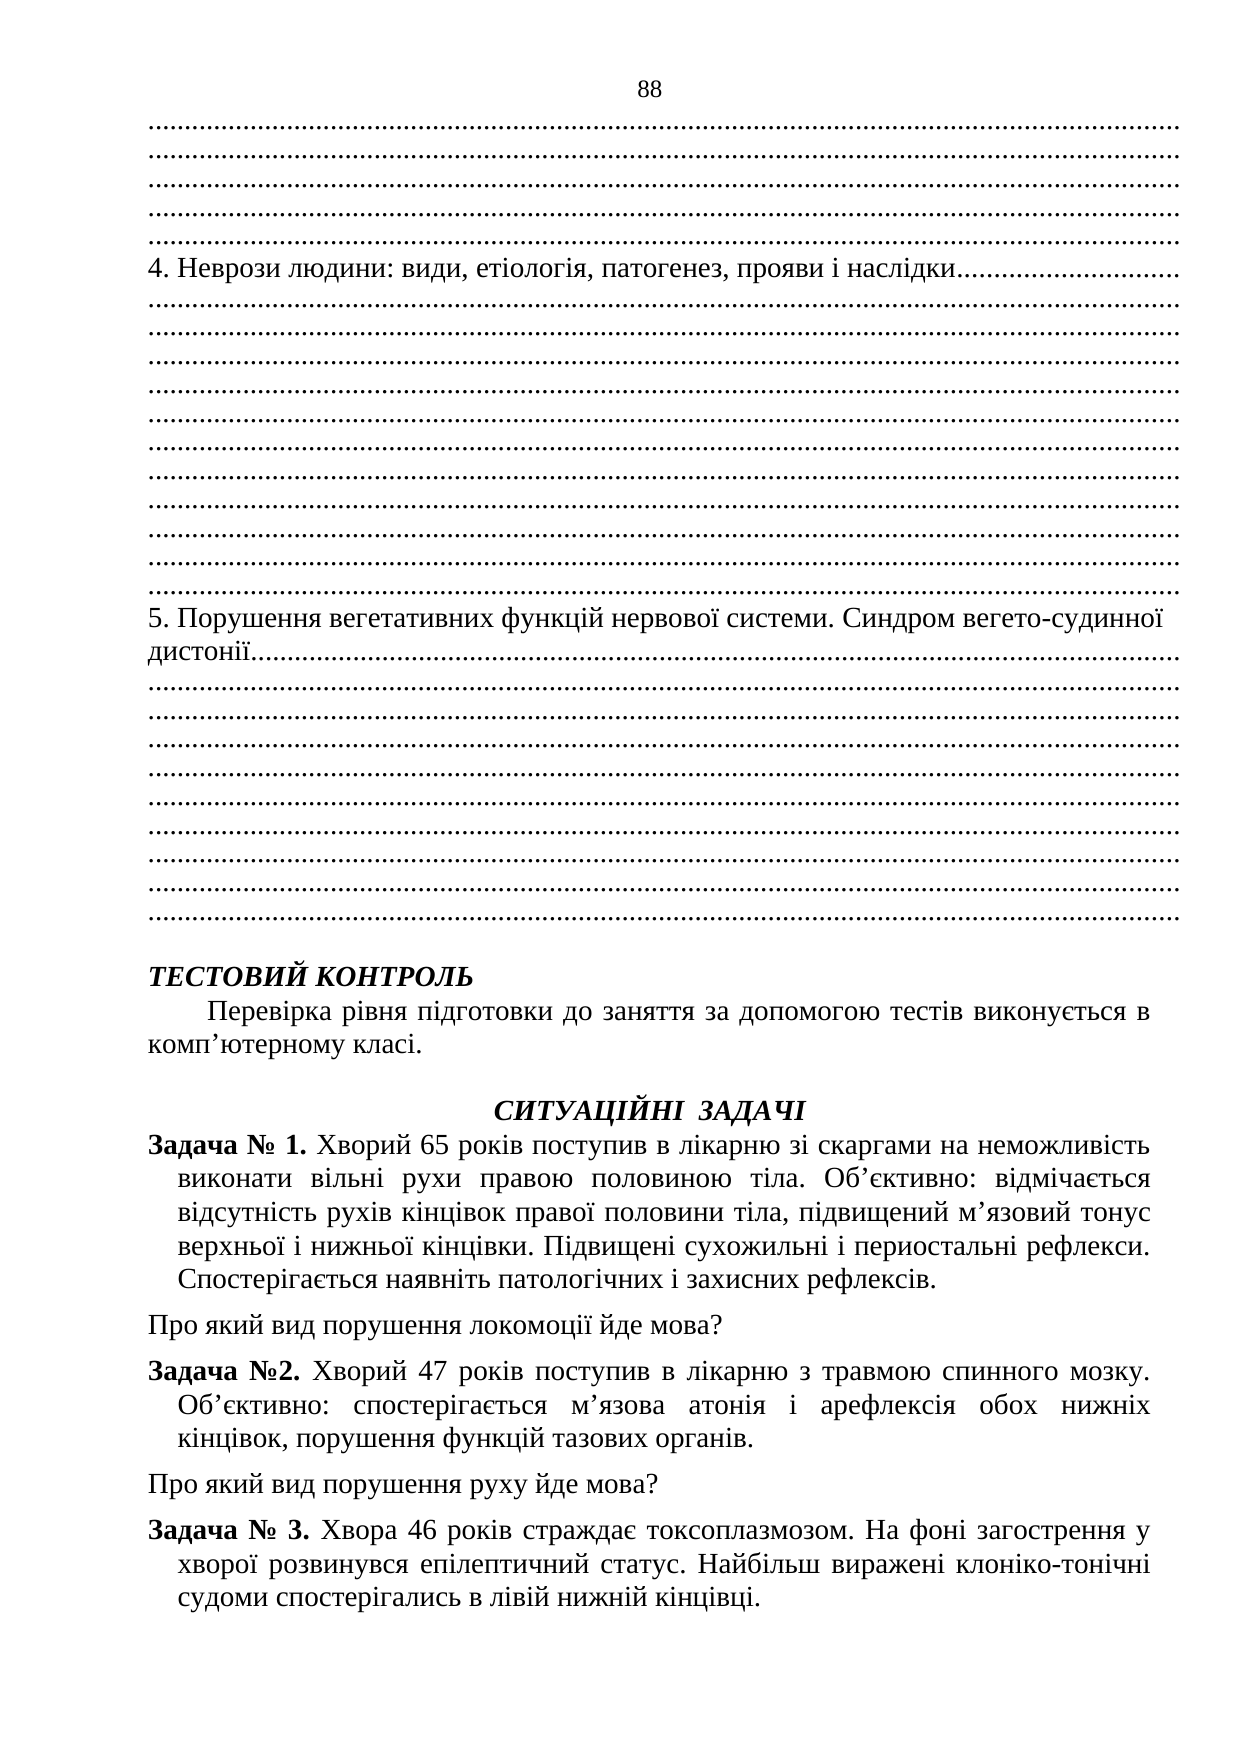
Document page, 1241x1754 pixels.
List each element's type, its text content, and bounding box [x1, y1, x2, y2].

text Задача № 3. Хвора 46 років страждає токсоплазмозом. На фоні загострення у хворої розвинувся епілептичний статус. Найбільш виражені клоніко-тонічні судоми спостерігались в лівій нижній кінцівці. [148, 1455, 1152, 1556]
text 5. Порушення вегетативних функцій нервової системи. Синдром вегето-судинної дистонії. [148, 542, 1179, 609]
text Про яке захворювання йде мова? і де локалізується процес ураження в мозку? [148, 1568, 1152, 1602]
text Про який вид порушення руху йде мова? [148, 1409, 1152, 1442]
text Перевірка рівня підготовки до заняття за допомогою тестів виконується в комп’ютерному класі. [148, 935, 1152, 1002]
text 4. Неврози людини: види, етіологія, патогенез, прояви і наслідки [148, 193, 1152, 226]
text Задача № 1. Хворий 65 років поступив в лікарню зі скаргами на неможливість виконати вільні рухи правою половиною тіла. Об’єктивно: відмічається відсутність рухів кінцівок правої половини тіла, підвищений м’язовий тонус верхньої і нижньої кінцівки. Підвищені сухожильні і периостальні рефлекси. Спостерігається наявніть патологічних і захисних рефлексів. [148, 1069, 1152, 1237]
text Задача №2. Хворий 47 років поступив в лікарню з травмою спинного мозку. Об’єктивно: спостерігається м’язова атонія і арефлексія обох нижніх кінцівок, порушення функцій тазових органів. [148, 1296, 1152, 1396]
text СИТУАЦІЙНІ ЗАДАЧІ [148, 1036, 1152, 1069]
text ТЕСТОВИЙ КОНТРОЛЬ [148, 902, 1152, 935]
text Про який вид порушення локомоції йде мова? [148, 1250, 1152, 1283]
